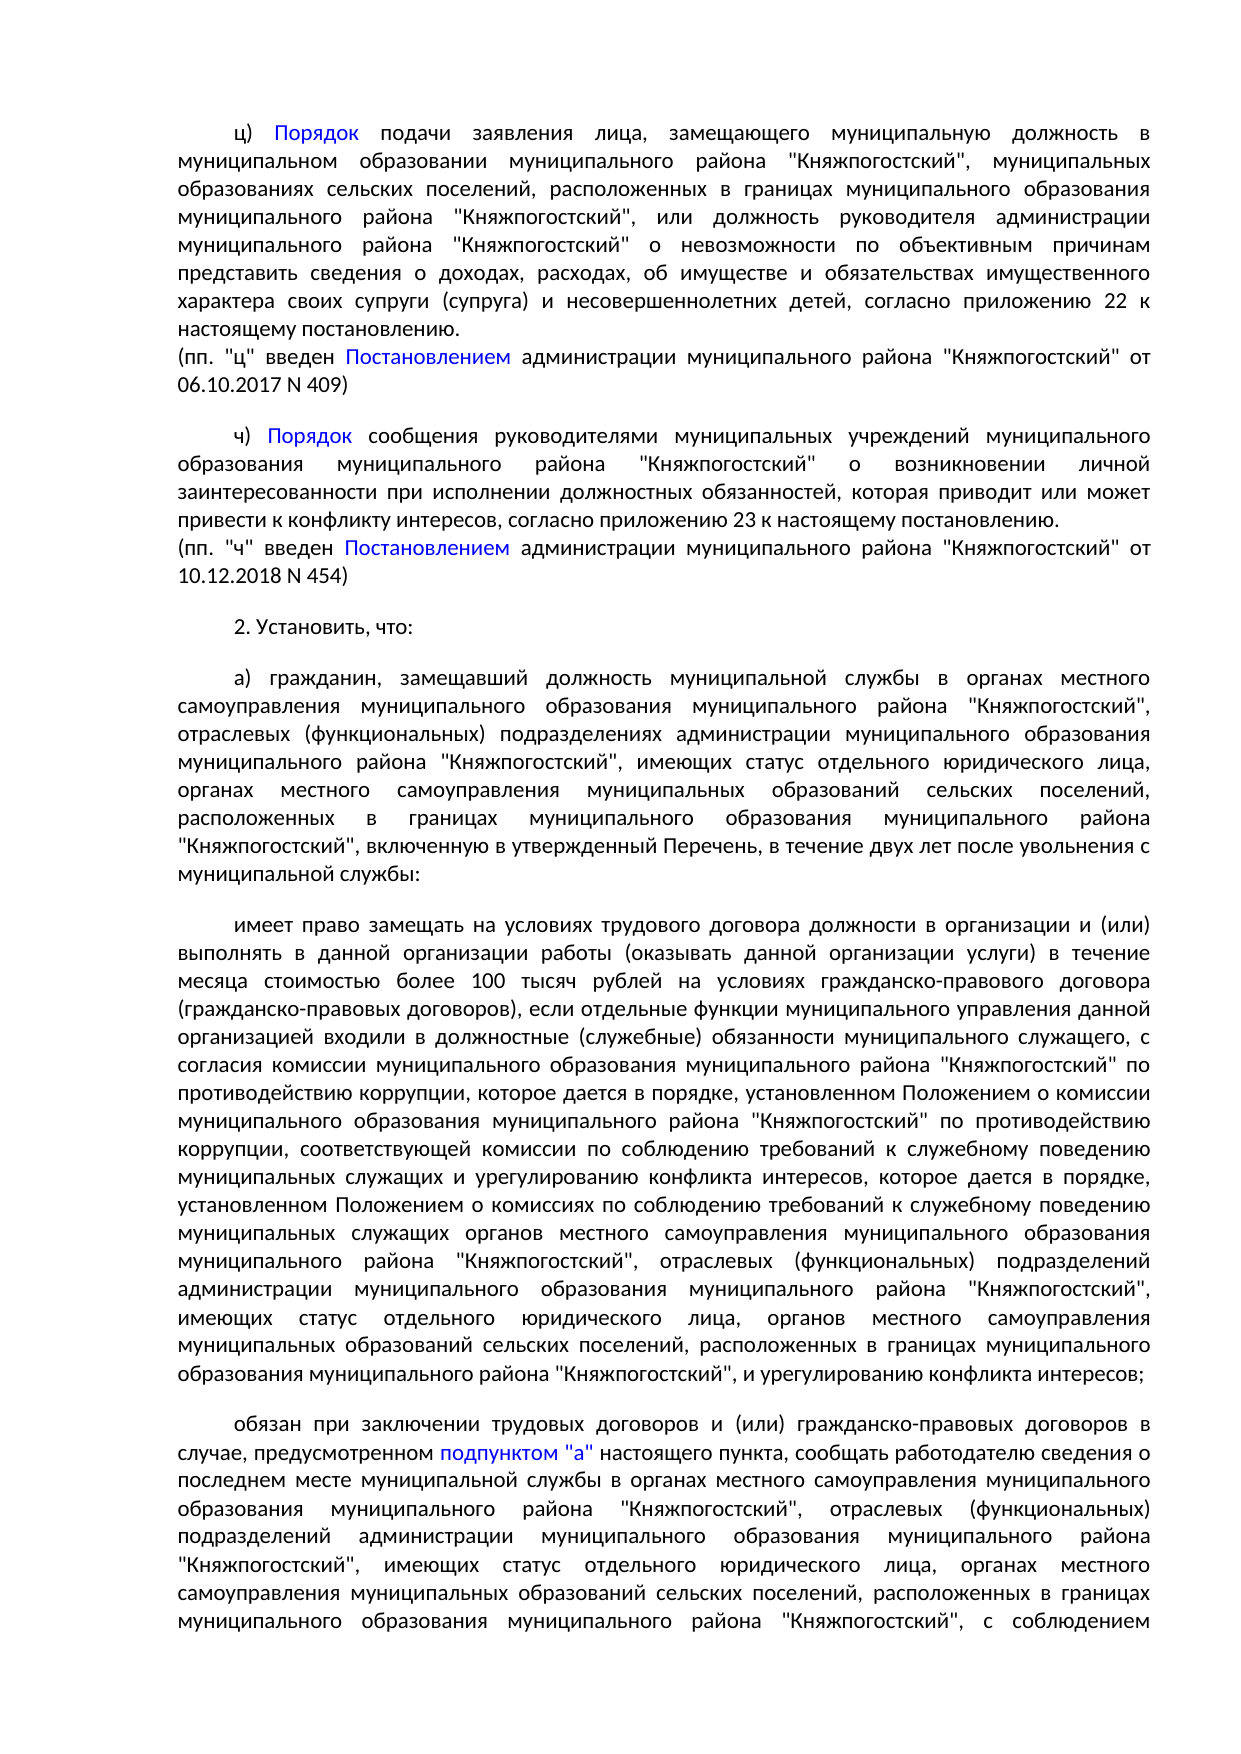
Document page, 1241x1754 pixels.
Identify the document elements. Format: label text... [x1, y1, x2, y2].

text ц) Порядок подачи заявления лица, замещающего муниципальную должность в муниципальном образовании муниципального района "Княжпогостский", муниципальных образованиях сельских поселений, расположенных в границах муниципального образования муниципального района "Княжпогостский", или должность руководителя администрации муниципального района "Княжпогостский" о невозможности по объективным причинам представить сведения о доходах, расходах, об имуществе и обязательствах имущественного характера своих супруги (супруга) и несовершеннолетних детей, согласно приложению 22 к настоящему постановлению. [177, 118, 1152, 342]
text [177, 1409, 1152, 1634]
text а) гражданин, замещавший должность муниципальной службы в органах местного самоуправления муниципального образования муниципального района "Княжпогостский", отраслевых (функциональных) подразделениях администрации муниципального образования муниципального района "Княжпогостский", имеющих статус отдельного юридического лица, органах местного самоуправления муниципальных образований сельских поселений, расположенных в границах муниципального образования муниципального района "Княжпогостский", включенную в утвержденный Перечень, в течение двух лет после увольнения с муниципальной службы: [177, 663, 1152, 887]
text ч) Порядок сообщения руководителями муниципальных учреждений муниципального образования муниципального района "Княжпогостский" о возникновении личной заинтересованности при исполнении должностных обязанностей, которая приводит или может привести к конфликту интересов, согласно приложению 23 к настоящему постановлению. [177, 421, 1152, 533]
text 2. Установить, что: [177, 612, 1152, 640]
text имеет право замещать на условиях трудового договора должности в организации и (или) выполнять в данной организации работы (оказывать данной организации услуги) в течение месяца стоимостью более 100 тысяч рублей на условиях гражданско-правового договора (гражданско-правовых договоров), если отдельные функции муниципального управления данной организацией входили в должностные (служебные) обязанности муниципального служащего, с согласия комиссии муниципального образования муниципального района "Княжпогостский" по противодействию коррупции, которое дается в порядке, установленном Положением о комиссии муниципального образования муниципального района "Княжпогостский" по противодействию коррупции, соответствующей комиссии по соблюдению требований к служебному поведению муниципальных служащих и урегулированию конфликта интересов, которое дается в порядке, установленном Положением о комиссиях по соблюдению требований к служебному поведению муниципальных служащих органов местного самоуправления муниципального образования муниципального района "Княжпогостский", отраслевых (функциональных) подразделений администрации муниципального образования муниципального района "Княжпогостский", имеющих статус отдельного юридического лица, органов местного самоуправления муниципальных образований сельских поселений, расположенных в границах муниципального образования муниципального района "Княжпогостский", и урегулированию конфликта интересов; [177, 910, 1152, 1387]
text (пп. "ч" введен Постановлением администрации муниципального района "Княжпогостский" от 10.12.2018 N 454) [177, 533, 1152, 589]
text (пп. "ц" введен Постановлением администрации муниципального района "Княжпогостский" от 06.10.2017 N 409) [177, 342, 1152, 398]
